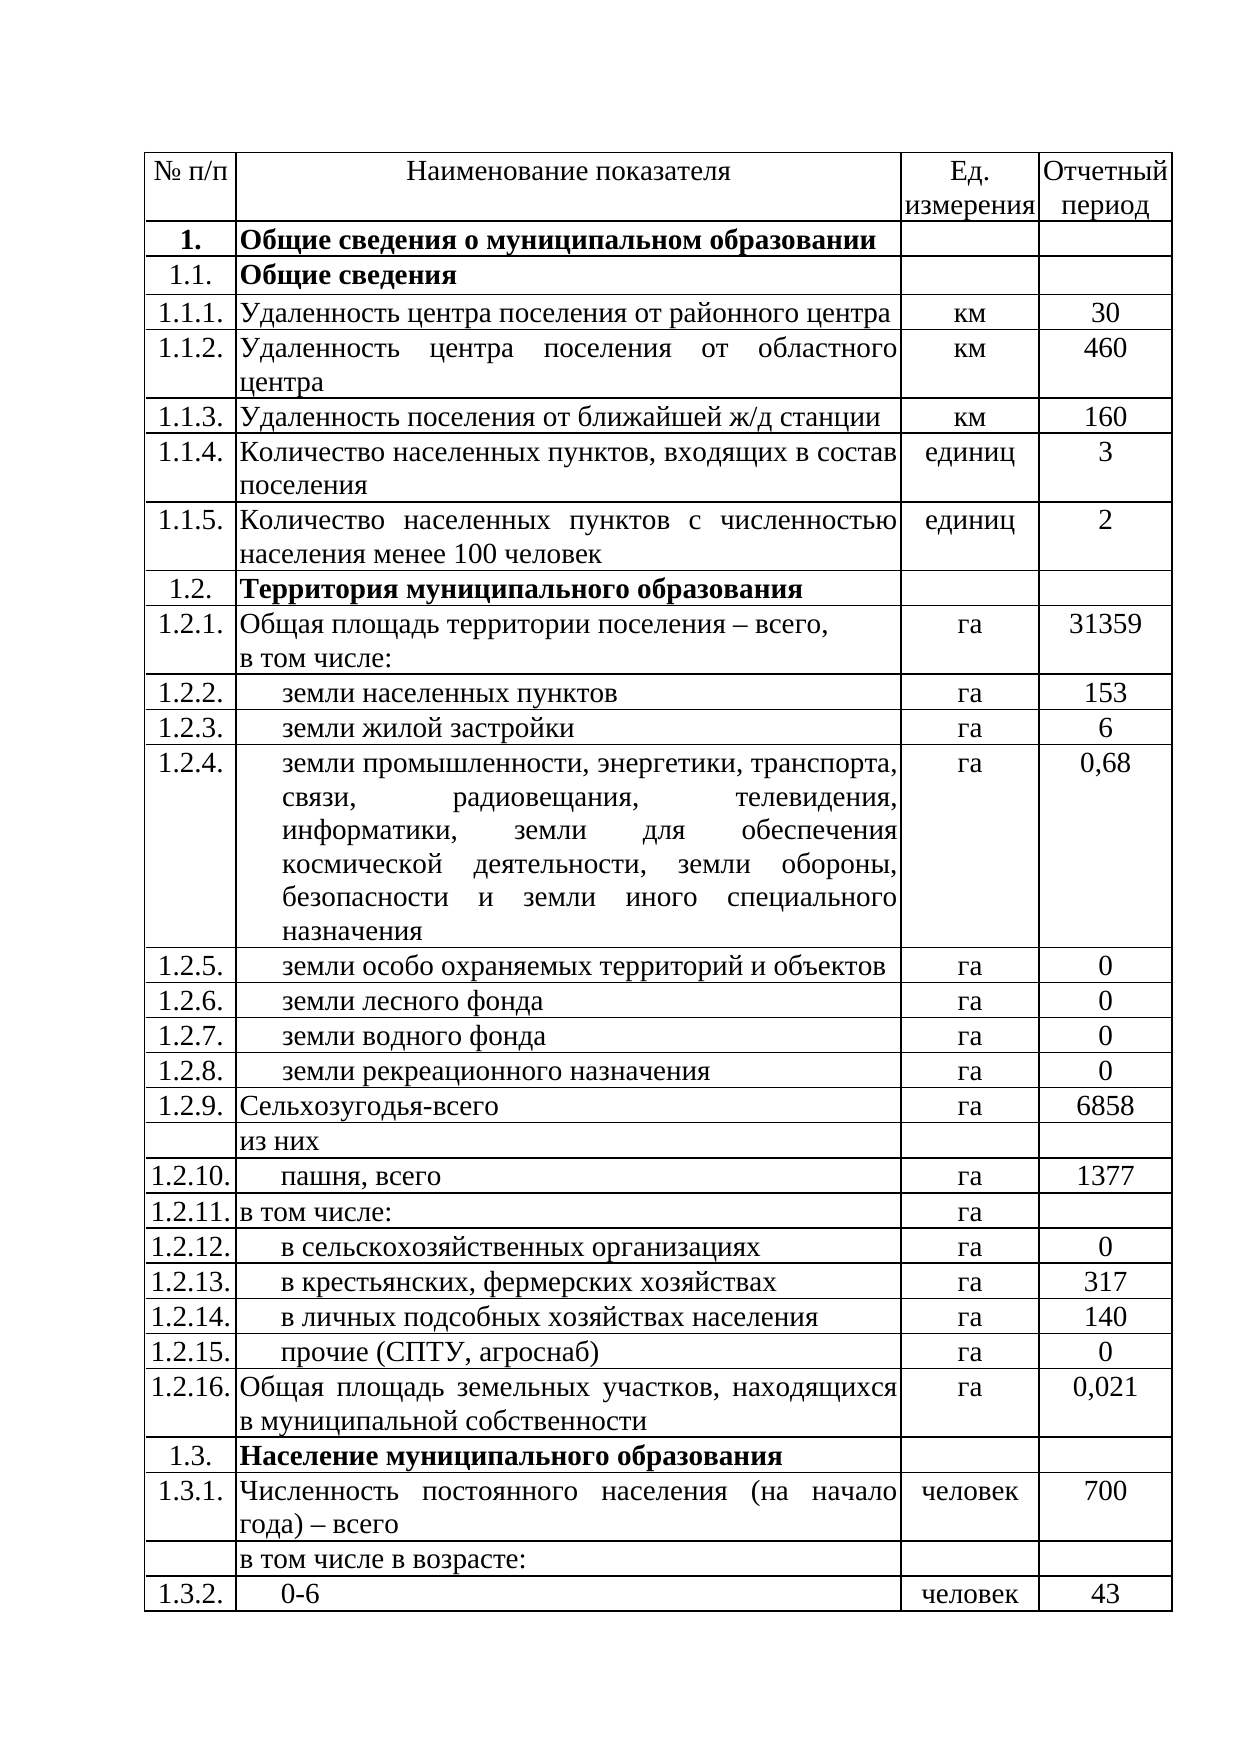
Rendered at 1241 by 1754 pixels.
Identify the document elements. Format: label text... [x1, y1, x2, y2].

table_cell 1.3. [145, 1437, 235, 1471]
table_cell [1040, 1542, 1171, 1575]
table_cell 1.1. [145, 256, 235, 293]
table_cell 1.3.2. [145, 1576, 235, 1610]
table_cell га [902, 1088, 1038, 1122]
table_cell единиц [902, 434, 1038, 501]
table_cell Население муниципального образования [237, 1438, 900, 1471]
table_cell 140 [1040, 1299, 1171, 1332]
table_cell в личных подсобных хозяйствах населения [237, 1299, 900, 1332]
table_cell в крестьянских, фермерских хозяйствах [237, 1264, 900, 1297]
table_header Отчетный период [1040, 153, 1171, 220]
table_cell га [902, 948, 1038, 981]
table_cell [1040, 1123, 1171, 1157]
table_cell га [902, 675, 1038, 708]
table_cell Общая площадь земельных участков, находящихся в муниципальной собственности [237, 1369, 900, 1436]
table_cell 0 [1040, 1229, 1171, 1262]
table_cell 700 [1040, 1473, 1171, 1540]
table_cell в сельскохозяйственных организациях [237, 1229, 900, 1262]
table_cell [1040, 640, 1171, 673]
table_cell 1.1.2. [145, 330, 235, 397]
table_cell 0 [1040, 1018, 1171, 1052]
table_cell 1.2.16. [145, 1369, 235, 1436]
table_cell 1.2.13. [145, 1263, 235, 1297]
table_cell 0,021 [1040, 1369, 1171, 1436]
table_cell Удаленность центра поселения от районного центра [237, 295, 900, 328]
table_cell 317 [1040, 1264, 1171, 1297]
table_cell 1.2.15. [145, 1334, 235, 1368]
table_cell [1040, 257, 1171, 293]
table_cell 0 [1040, 948, 1171, 981]
table_cell 0 [1040, 1053, 1171, 1087]
table_cell 43 [1040, 1577, 1171, 1610]
table_cell 1.2.12. [145, 1228, 235, 1262]
table_cell га [902, 1229, 1038, 1262]
table_cell [902, 1542, 1038, 1575]
table_cell 1.1.5. [145, 502, 235, 569]
table_cell 1.2.9. [145, 1088, 235, 1122]
table_cell земли рекреационного назначения [237, 1053, 900, 1087]
table_cell 1.3.1. [145, 1473, 235, 1540]
table_cell [145, 1541, 235, 1575]
table_cell га [902, 710, 1038, 743]
table_cell 1.1.3. [145, 398, 235, 432]
table_cell человек [902, 1473, 1038, 1540]
table_cell 1.2.5. [145, 948, 235, 981]
table_cell 6 [1040, 710, 1171, 743]
table_cell га [902, 1018, 1038, 1052]
table_cell га [902, 745, 1038, 946]
table_cell Удаленность центра поселения от областного центра [237, 330, 900, 397]
table_cell 0 [1040, 983, 1171, 1017]
table_cell га [902, 606, 1038, 640]
table_cell 1.2.1. [145, 606, 235, 640]
table_cell земли жилой застройки [237, 710, 900, 743]
table_cell 1.2.3. [145, 710, 235, 743]
table_cell [902, 1123, 1038, 1157]
table_cell 2 [1040, 503, 1171, 569]
table_cell Общие сведения о муниципальном образовании [237, 222, 900, 255]
table_cell Общая площадь территории поселения – всего, [237, 606, 900, 640]
table_cell 1.2.6. [145, 983, 235, 1017]
table_cell км [902, 330, 1038, 397]
table_cell га [902, 1334, 1038, 1368]
table_cell 460 [1040, 330, 1171, 397]
table_cell 1377 [1040, 1159, 1171, 1192]
table_cell 1.2.11. [145, 1193, 235, 1227]
table_cell Общие сведения [237, 257, 900, 293]
table_cell 1.2.8. [145, 1053, 235, 1087]
table_cell га [902, 983, 1038, 1017]
table_cell прочие (СПТУ, агроснаб) [237, 1334, 900, 1368]
table_cell га [902, 1053, 1038, 1087]
table_cell 30 [1040, 295, 1171, 328]
table_cell 1.2.2. [145, 674, 235, 708]
table_cell га [902, 1194, 1038, 1227]
table_cell [902, 257, 1038, 293]
table_cell га [902, 1369, 1038, 1436]
table_cell [902, 571, 1038, 605]
table_cell Количество населенных пунктов, входящих в состав поселения [237, 434, 900, 501]
table_cell га [902, 1299, 1038, 1332]
table_cell [145, 1123, 235, 1157]
table_cell 0 [1040, 1334, 1171, 1368]
table_header Ед. измерения [902, 153, 1038, 220]
table_cell в том числе в возрасте: [237, 1542, 900, 1575]
table_cell га [902, 1159, 1038, 1192]
table_header № п/п [145, 153, 235, 220]
table_cell земли населенных пунктов [237, 675, 900, 708]
table_cell земли особо охраняемых территорий и объектов [237, 948, 900, 981]
table_cell Сельхозугодья-всего [237, 1088, 900, 1122]
table_cell [902, 1438, 1038, 1471]
table_cell в том числе: [237, 1194, 900, 1227]
table_cell км [902, 295, 1038, 328]
table_cell 0-6 [237, 1577, 900, 1610]
table_cell 1.2.4. [145, 745, 235, 946]
table_cell 3 [1040, 434, 1171, 501]
table_cell пашня, всего [237, 1159, 900, 1192]
table_cell Территория муниципального образования [237, 571, 900, 605]
table_cell [1040, 1438, 1171, 1471]
table_cell Численность постоянного населения (на начало года) – всего [237, 1473, 900, 1540]
table_cell км [902, 399, 1038, 432]
table_cell земли лесного фонда [237, 983, 900, 1017]
table_cell 153 [1040, 675, 1171, 708]
table_header Наименование показателя [237, 153, 900, 220]
table_cell [145, 640, 235, 673]
table_cell га [902, 1264, 1038, 1297]
table_cell Количество населенных пунктов с численностью населения менее 100 человек [237, 503, 900, 569]
table_cell человек [902, 1577, 1038, 1610]
table_cell 160 [1040, 399, 1171, 432]
table_cell 1.1.4. [145, 433, 235, 501]
table_cell 6858 [1040, 1088, 1171, 1122]
table_cell в том числе: [237, 640, 900, 673]
table_cell 1.1.1. [145, 295, 235, 328]
table_cell земли водного фонда [237, 1018, 900, 1052]
table_cell [902, 640, 1038, 673]
table_cell 1.2. [145, 571, 235, 605]
table_cell земли промышленности, энергетики, транспорта, связи, радиовещания, телевидения, информатики, земли для обеспечения космической деятельности, земли обороны, безопасности и земли иного специального назначения [237, 745, 900, 946]
table_cell Удаленность поселения от ближайшей ж/д станции [237, 399, 900, 432]
table_cell 1.2.10. [145, 1158, 235, 1192]
table_cell [1040, 571, 1171, 605]
table_cell 31359 [1040, 606, 1171, 640]
table_cell 1. [145, 221, 235, 255]
table_cell из них [237, 1123, 900, 1157]
table_cell единиц [902, 503, 1038, 569]
table_cell 1.2.14. [145, 1299, 235, 1332]
table_cell 1.2.7. [145, 1018, 235, 1052]
table_cell 0,68 [1040, 745, 1171, 946]
table_cell [1040, 1194, 1171, 1227]
table_cell [902, 222, 1038, 255]
table_cell [1040, 222, 1171, 255]
